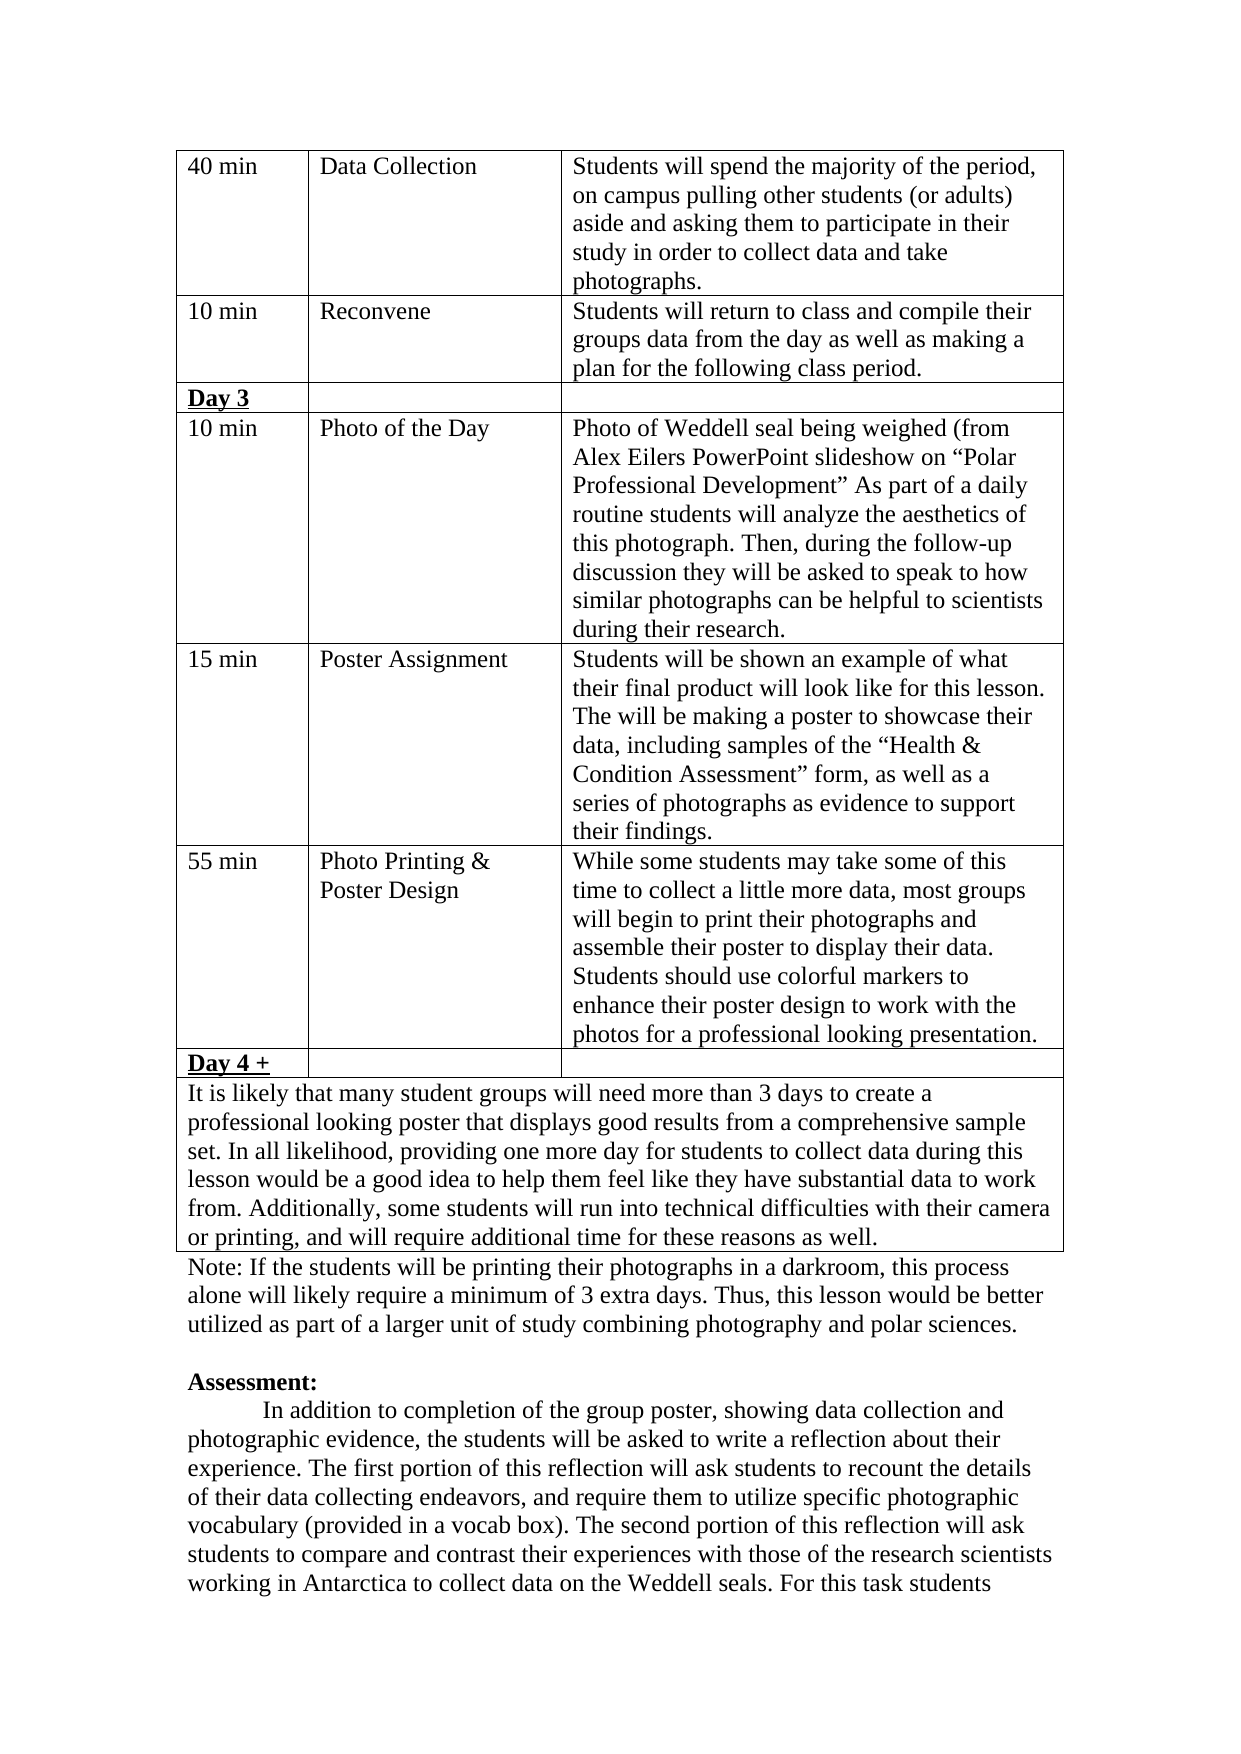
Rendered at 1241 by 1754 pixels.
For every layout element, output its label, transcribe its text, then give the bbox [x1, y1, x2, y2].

table_cell 55 min [177, 846, 308, 1047]
table_cell [562, 383, 1063, 412]
table_cell Day 4 + [177, 1049, 308, 1077]
table_cell [562, 1049, 1063, 1077]
table_cell While some students may take some of this time to collect a little more data, most groups will begin to print their photographs and assemble their poster to display their data. Students should use colorful markers to enhance their poster design to work with the photos for a professional looking presentation. [562, 846, 1063, 1047]
table_cell Students will return to class and compile their groups data from the day as well as making a plan for the following class period. [562, 296, 1063, 382]
table_cell Photo Printing & Poster Design [309, 846, 561, 1047]
table_cell [309, 383, 561, 412]
table_cell 10 min [177, 296, 308, 382]
table_cell 40 min [177, 151, 308, 295]
table_cell Photo of Weddell seal being weighed (from Alex Eilers PowerPoint slideshow on “Polar Professional Development” As part of a daily routine students will analyze the aesthetics of this photograph. Then, during the follow-up discussion they will be asked to speak to how similar photographs can be helpful to scientists during their research. [562, 413, 1063, 643]
table_cell Poster Assignment [309, 644, 561, 845]
table_cell Students will be shown an example of what their final product will look like for this lesson. The will be making a poster to showcase their data, including samples of the “Health & Condition Assessment” form, as well as a series of photographs as evidence to support their findings. [562, 644, 1063, 845]
table_cell Photo of the Day [309, 413, 561, 643]
table_cell [309, 1049, 561, 1077]
table_cell Reconvene [309, 296, 561, 382]
table_cell 15 min [177, 644, 308, 845]
text Note: If the students will be printing their photographs in a darkroom, this process alone will likely require a minimum of 3 extra days. Thus, this lesson would be better utilized as part of a larger unit of study combining photography and polar sciences. [187, 1252, 1053, 1338]
table_cell Data Collection [309, 151, 561, 295]
table_cell It is likely that many student groups will need more than 3 days to create a professional looking poster that displays good results from a comprehensive sample set. In all likelihood, providing one more day for students to collect data during this lesson would be a good idea to help them feel like they have substantial data to work from. Additionally, some students will run into technical difficulties with their camera or printing, and will require additional time for these reasons as well. [177, 1078, 1063, 1251]
text Assessment: [187, 1367, 1053, 1396]
table_cell 10 min [177, 413, 308, 643]
table_cell Students will spend the majority of the period, on campus pulling other students (or adults) aside and asking them to participate in their study in order to collect data and take photographs. [562, 151, 1063, 295]
table_cell Day 3 [177, 383, 308, 412]
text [187, 1396, 1053, 1597]
